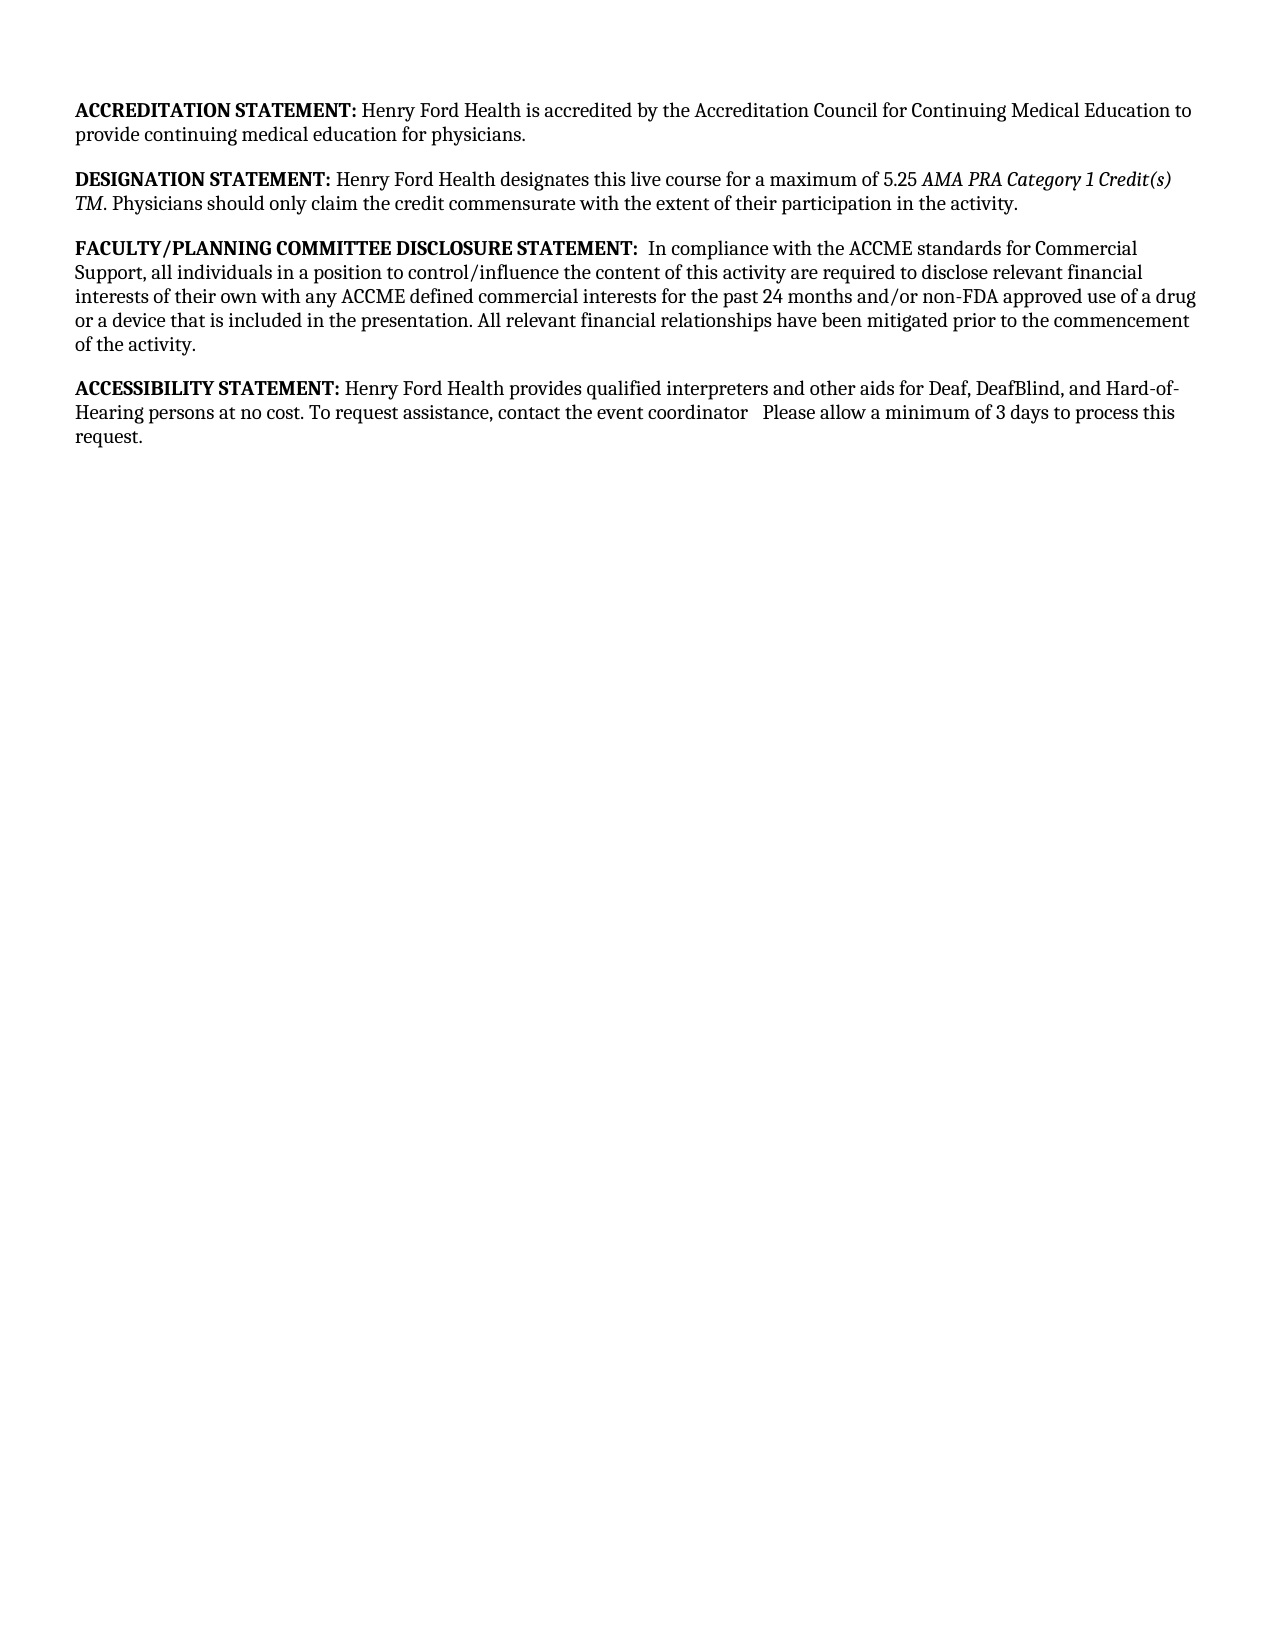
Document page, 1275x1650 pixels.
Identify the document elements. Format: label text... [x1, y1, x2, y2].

text ACCESSIBILITY STATEMENT: Henry Ford Health provides qualified interpreters and other aids for Deaf, DeafBlind, and Hard-of-Hearing persons at no cost. To request assistance, contact the event coordinator Please allow a minimum of 3 days to process this request. [143, 377, 1200, 449]
text FACULTY/PLANNING COMMITTEE DISCLOSURE STATEMENT: In compliance with the ACCME standards for Commercial Support, all individuals in a position to control/influence the content of this activity are required to disclose relevant financial interests of their own with any ACCME defined commercial interests for the past 24 months and/or non-FDA approved use of a drug or a device that is included in the presentation. All relevant financial relationships have been mitigated prior to the commencement of the activity. [75, 236, 1200, 356]
text ACCREDITATION STATEMENT: Henry Ford Health is accredited by the Accreditation Council for Continuing Medical Education to provide continuing medical education for physicians. [75, 99, 1200, 147]
